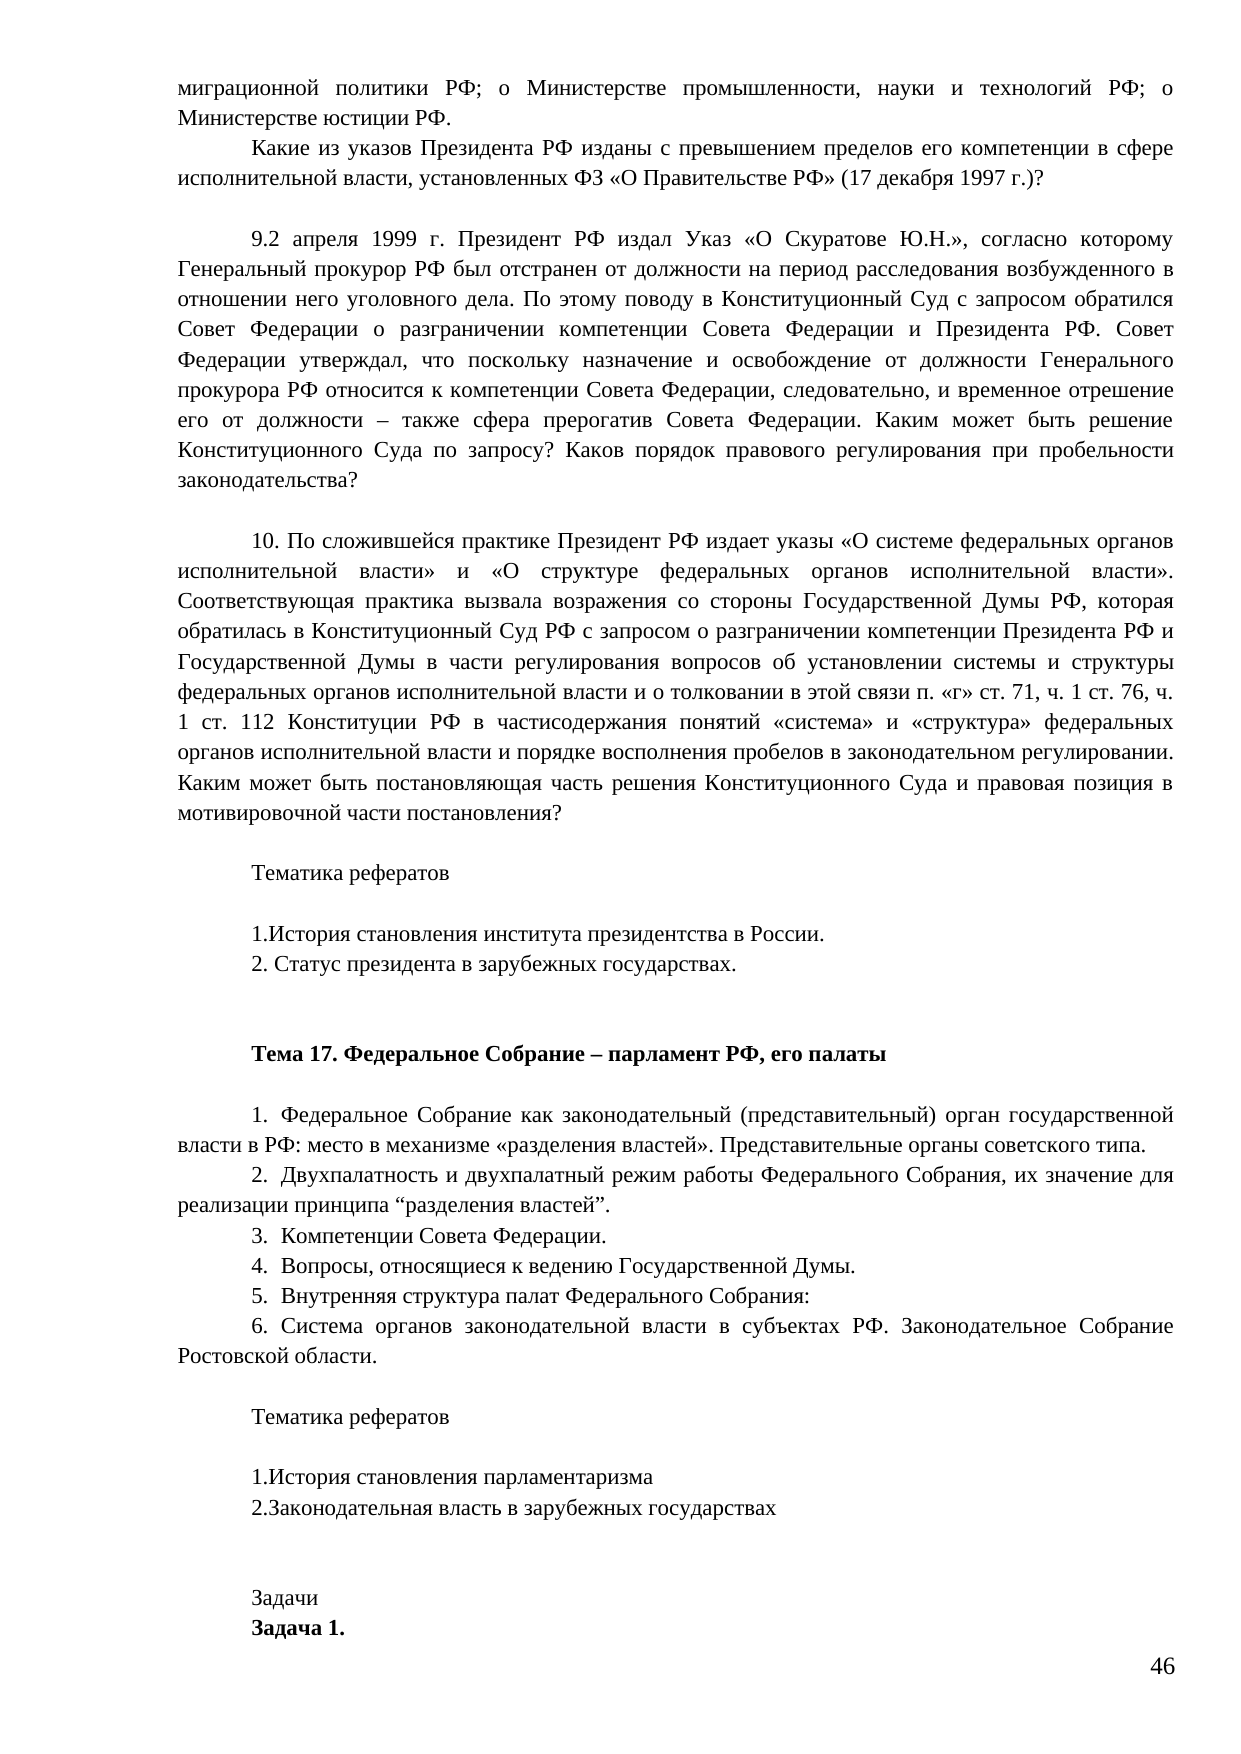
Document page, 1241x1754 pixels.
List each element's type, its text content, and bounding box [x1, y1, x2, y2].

text 2.Законодательная власть в зарубежных государствах [177, 1494, 1175, 1520]
list Федеральное Собрание как законодательный (представительный) орган государственной власти в РФ: место в механизме «разделения властей». Представительные органы советского типа. [177, 1101, 1175, 1157]
text 2. Статус президента в зарубежных государствах. [177, 950, 1175, 976]
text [177, 74, 1175, 130]
text Какие из указов Президента РФ изданы с превышением пределов его компетенции в сфере исполнительной власти, установленных ФЗ «О Правительстве РФ» (17 декабря 1997 г.)? [177, 134, 1175, 191]
list Система органов законодательной власти в субъектах РФ. Законодательное Собрание Ростовской области. [177, 1312, 1175, 1369]
list Компетенции Совета Федерации. [177, 1222, 1175, 1248]
list Вопросы, относящиеся к ведению Государственной Думы. [177, 1252, 1175, 1278]
text 1.История становления парламентаризма [177, 1463, 1175, 1490]
list Внутренняя структура палат Федерального Собрания: [177, 1282, 1175, 1308]
text Тема 17. Федеральное Собрание – парламент РФ, его палаты [177, 1041, 1175, 1067]
text Тематика рефератов [177, 859, 1175, 886]
text 9.2 апреля 1999 г. Президент РФ издал Указ «О Скуратове Ю.Н.», согласно которому Генеральный прокурор РФ был отстранен от должности на период расследования возбужденного в отношении него уголовного дела. По этому поводу в Конституционный Суд с запросом обратился Совет Федерации о разграничении компетенции Совета Федерации и Президента РФ. Совет Федерации утверждал, что поскольку назначение и освобождение от должности Генерального прокурора РФ относится к компетенции Совета Федерации, следовательно, и временное отрешение его от должности – также сфера прерогатив Совета Федерации. Каким может быть решение Конституционного Суда по запросу? Каков порядок правового регулирования при пробельности законодательства? [177, 225, 1175, 493]
text Тематика рефератов [177, 1403, 1175, 1429]
text Задача 1. [177, 1614, 1175, 1641]
text 1.История становления института президентства в России. [177, 920, 1175, 946]
list Двухпалатность и двухпалатный режим работы Федерального Собрания, их значение для реализации принципа “разделения властей”. [177, 1161, 1175, 1218]
text 10. По сложившейся практике Президент РФ издает указы «О системе федеральных органов исполнительной власти» и «О структуре федеральных органов исполнительной власти». Соответствующая практика вызвала возражения со стороны Государственной Думы РФ, которая обратилась в Конституционный Суд РФ с запросом о разграничении компетенции Президента РФ и Государственной Думы в части регулирования вопросов об установлении системы и структуры федеральных органов исполнительной власти и о толковании в этой связи п. «г» ст. 71, ч. 1 ст. 76, ч. 1 ст. 112 Конституции РФ в частисодержания понятий «система» и «структура» федеральных органов исполнительной власти и порядке восполнения пробелов в законодательном регулировании. Каким может быть постановляющая часть решения Конституционного Суда и правовая позиция в мотивировочной части постановления? [177, 527, 1175, 825]
text Задачи [177, 1584, 1175, 1611]
